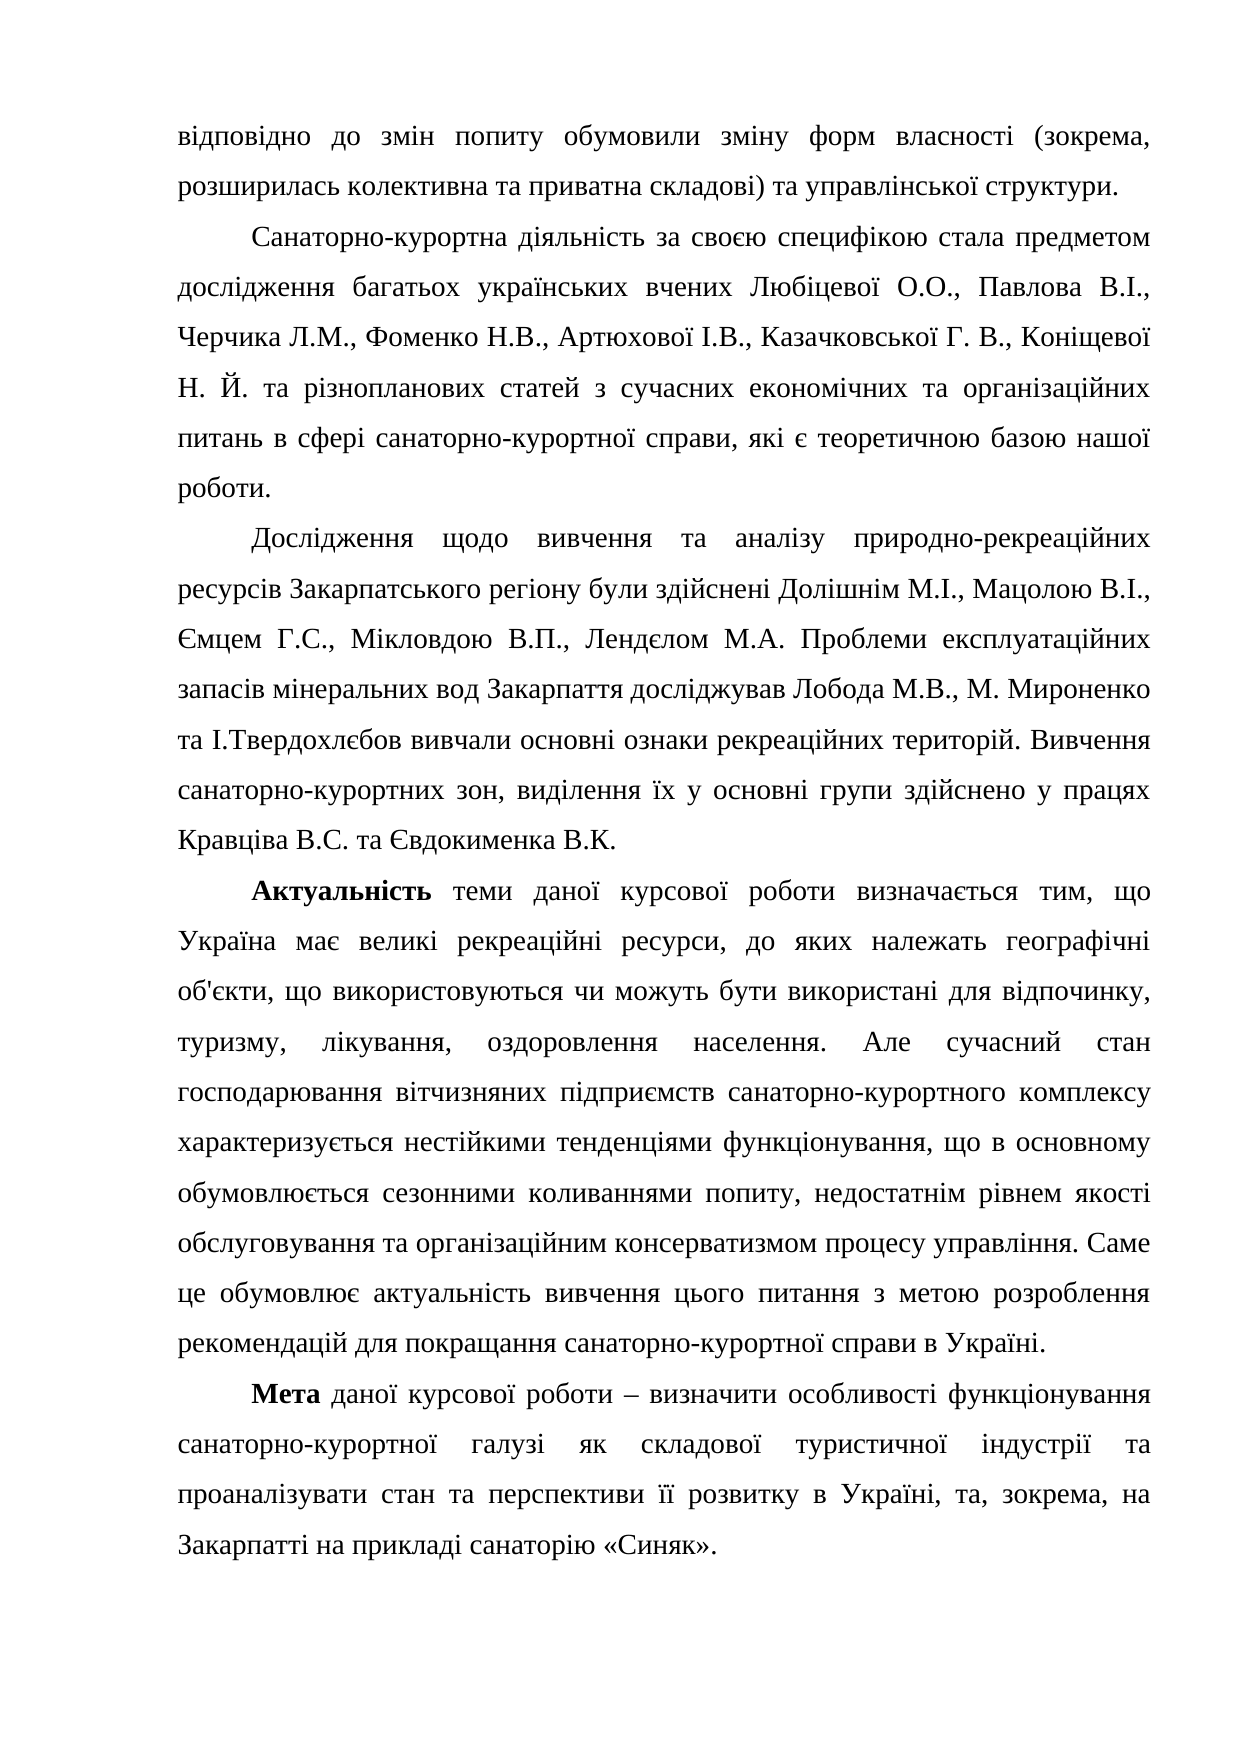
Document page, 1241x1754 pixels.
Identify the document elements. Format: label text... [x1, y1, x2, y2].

text Актуальність теми даної курсової роботи визначається тим, що Україна має великі рекреаційні ресурси, до яких належать географічні об'єкти, що використовуються чи можуть бути використані для відпочинку, туризму, лікування, оздоровлення населення. Але сучасний стан господарювання вітчизняних підприємств санаторно-курортного комплексу характеризується нестійкими тенденціями функціонування, що в основному обумовлюється сезонними коливаннями попиту, недостатнім рівнем якості обслуговування та організаційним консерватизмом процесу управління. Саме це обумовлює актуальність вивчення цього питання з метою розроблення рекомендацій для покращання санаторно-курортної справи в Україні. [177, 873, 1152, 1359]
text Санаторно-курортна діяльність за своєю специфікою стала предметом дослідження багатьох українських вчених Любіцевої О.О., Павлова В.І., Черчика Л.М., Фоменко Н.В., Артюхової І.В., Казачковської Г. В., Коніщевої Н. Й. та різнопланових статей з сучасних економічних та організаційних питань в сфері санаторно-курортної справи, які є теоретичною базою нашої роботи. [177, 219, 1152, 504]
text Дослідження щодо вивчення та аналізу природно-рекреаційних ресурсів Закарпатського регіону були здійснені Долішнім М.І., Мацолою В.І., Ємцем Г.С., Мікловдою В.П., Лендєлом М.А. Проблеми експлуатаційних запасів мінеральних вод Закарпаття досліджував Лобода М.В., М. Мироненко та І.Твердохлєбов вивчали основні ознаки рекреаційних територій. Вивчення санаторно-курортних зон, виділення їх у основні групи здійснено у працях Кравціва В.С. та Євдокименка В.К. [177, 521, 1152, 856]
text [177, 118, 1152, 202]
text Мета даної курсової роботи – визначити особливості функціонування санаторно-курортної галузі як складової туристичної індустрії та проаналізувати стан та перспективи її розвитку в Україні, та, зокрема, на Закарпатті на прикладі санаторію «Синяк». [177, 1376, 1152, 1560]
